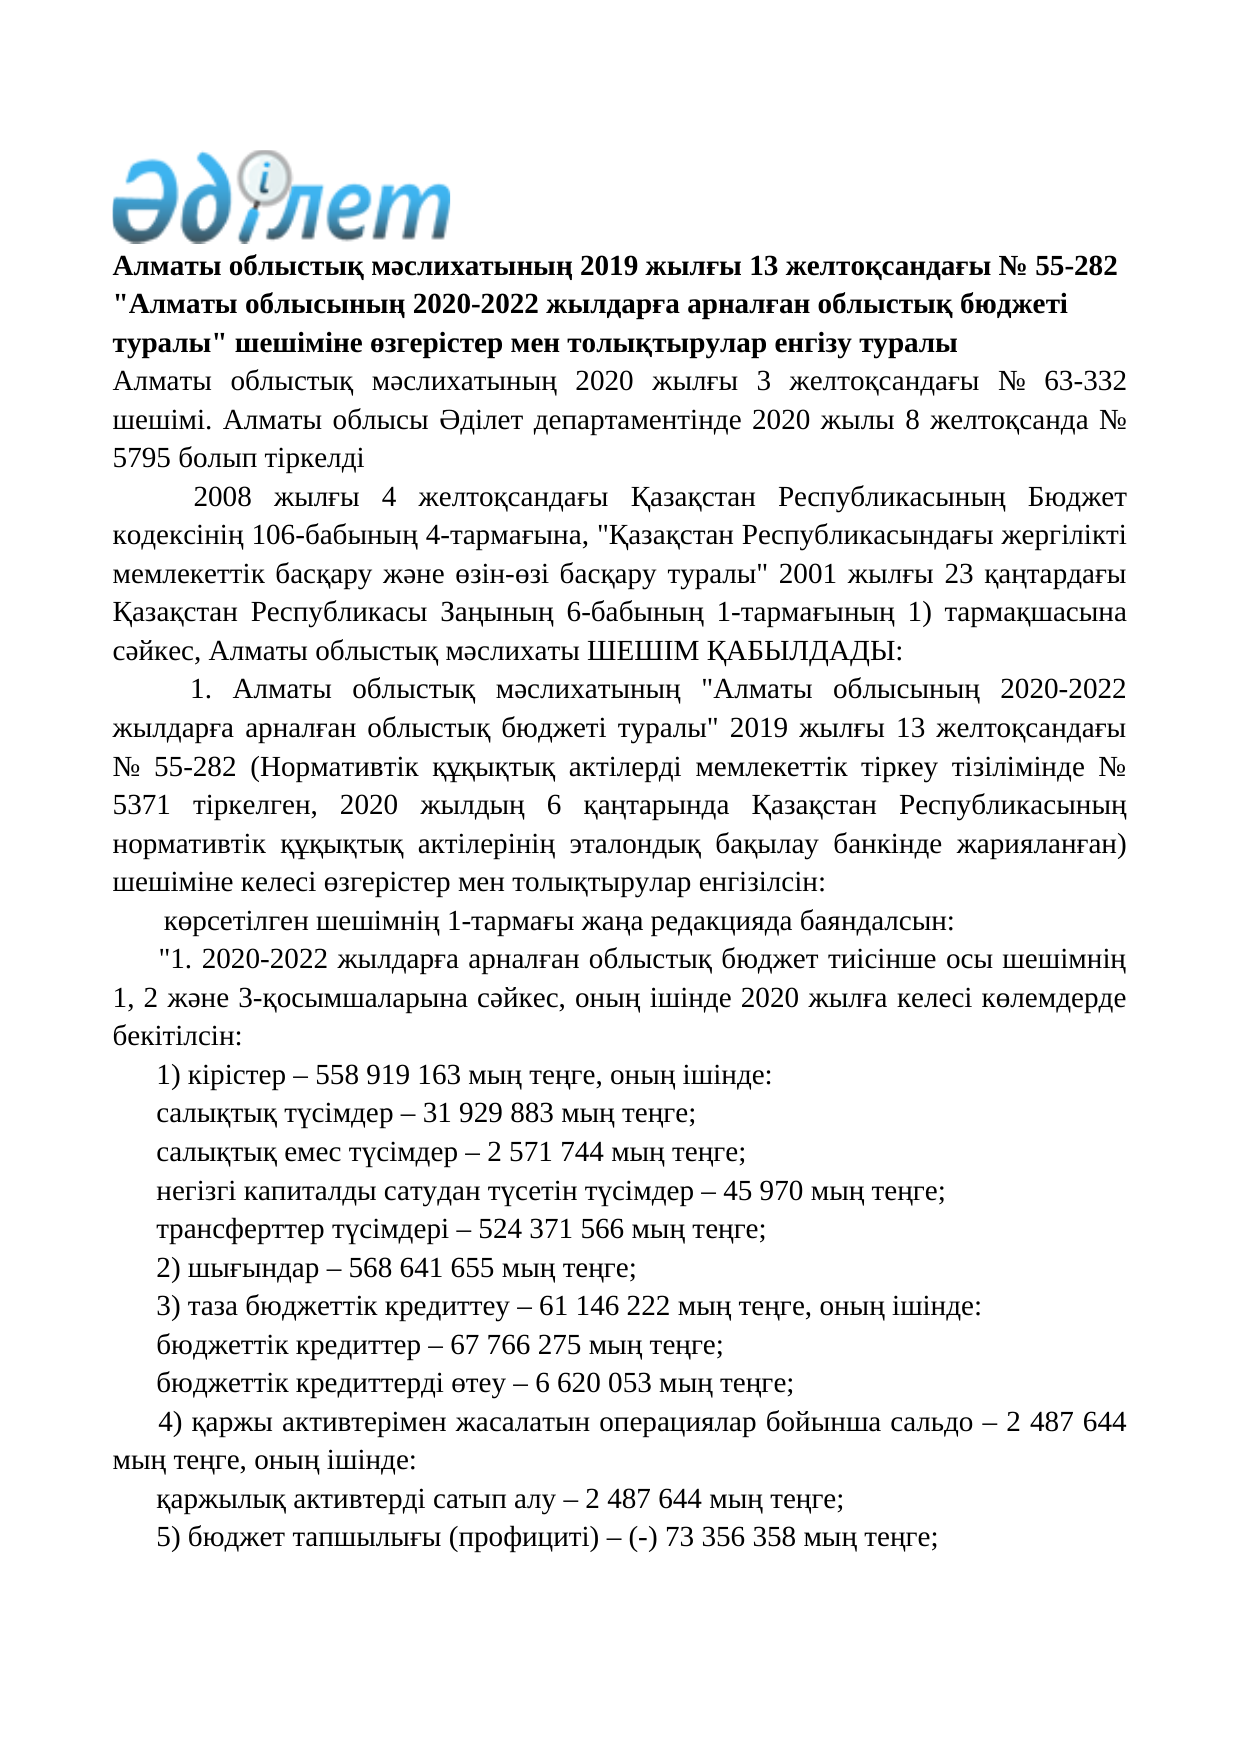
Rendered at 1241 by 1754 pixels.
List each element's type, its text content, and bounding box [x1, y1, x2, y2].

text 1. Алматы облыстық мәслихатының "Алматы облысының 2020-2022 жылдарға арналған облыстық бюджеті туралы" 2019 жылғы 13 желтоқсандағы № 55-282 (Нормативтік құқықтық актілерді мемлекеттік тіркеу тізілімінде № 5371 тіркелген, 2020 жылдың 6 қаңтарында Қазақстан Республикасының нормативтік құқықтық актілерінің эталондық бақылау банкінде жарияланған) шешіміне келесі өзгерістер мен толықтырулар енгізілсін: [112, 672, 1128, 898]
text салықтық түсiмдер – 31 929 883 мың теңге; [112, 1096, 1128, 1129]
text бюджеттік кредиттер – 67 766 275 мың теңге; [112, 1327, 1128, 1360]
text бюджеттік кредиттерді өтеу – 6 620 053 мың теңге; [112, 1365, 1128, 1399]
text Алматы облыстық мәслихатының 2019 жылғы 13 желтоқсандағы № 55-282 "Алматы облысының 2020-2022 жылдарға арналған облыстық бюджеті туралы" шешіміне өзгерістер мен толықтырулар енгізу туралы [112, 248, 1128, 358]
text қаржылық активтерді сатып алу – 2 487 644 мың теңге; [112, 1481, 1128, 1514]
text 3) таза бюджеттік кредиттеу – 61 146 222 мың теңге, оның ішінде: [112, 1288, 1128, 1322]
picture [112, 150, 451, 244]
text 2008 жылғы 4 желтоқсандағы Қазақстан Республикасының Бюджет кодексінің 106-бабының 4-тармағына, "Қазақстан Республикасындағы жергілікті мемлекеттік басқару және өзін-өзі басқару туралы" 2001 жылғы 23 қаңтардағы Қазақстан Республикасы Заңының 6-бабының 1-тармағының 1) тармақшасына сәйкес, Алматы облыстық мәслихаты ШЕШІМ ҚАБЫЛДАДЫ: [112, 479, 1128, 667]
text Алматы облыстық мәслихатының 2020 жылғы 3 желтоқсандағы № 63-332 шешімі. Алматы облысы Әділет департаментінде 2020 жылы 8 желтоқсанда № 5795 болып тіркелді [112, 363, 1128, 474]
text 2) шығындар – 568 641 655 мың теңге; [112, 1250, 1128, 1283]
text "1. 2020-2022 жылдарға арналған облыстық бюджет тиісінше осы шешімнің 1, 2 және 3-қосымшаларына сәйкес, оның ішінде 2020 жылға келесі көлемдерде бекітілсін: [112, 941, 1128, 1052]
text салықтық емес түсiмдер – 2 571 744 мың теңге; [112, 1134, 1128, 1168]
text 1) кірістер – 558 919 163 мың теңге, оның ішінде: [112, 1057, 1128, 1091]
text 4) қаржы активтерiмен жасалатын операциялар бойынша сальдо – 2 487 644 мың теңге, оның ішінде: [112, 1404, 1128, 1476]
text негiзгi капиталды сатудан түсетін түсiмдер – 45 970 мың теңге; [112, 1173, 1128, 1206]
text 5) бюджет тапшылығы (профициті) – (-) 73 356 358 мың теңге; [112, 1519, 1128, 1553]
text көрсетілген шешімнің 1-тармағы жаңа редакцияда баяндалсын: [112, 903, 1128, 936]
text трансферттер түсімдері – 524 371 566 мың теңге; [112, 1211, 1128, 1245]
